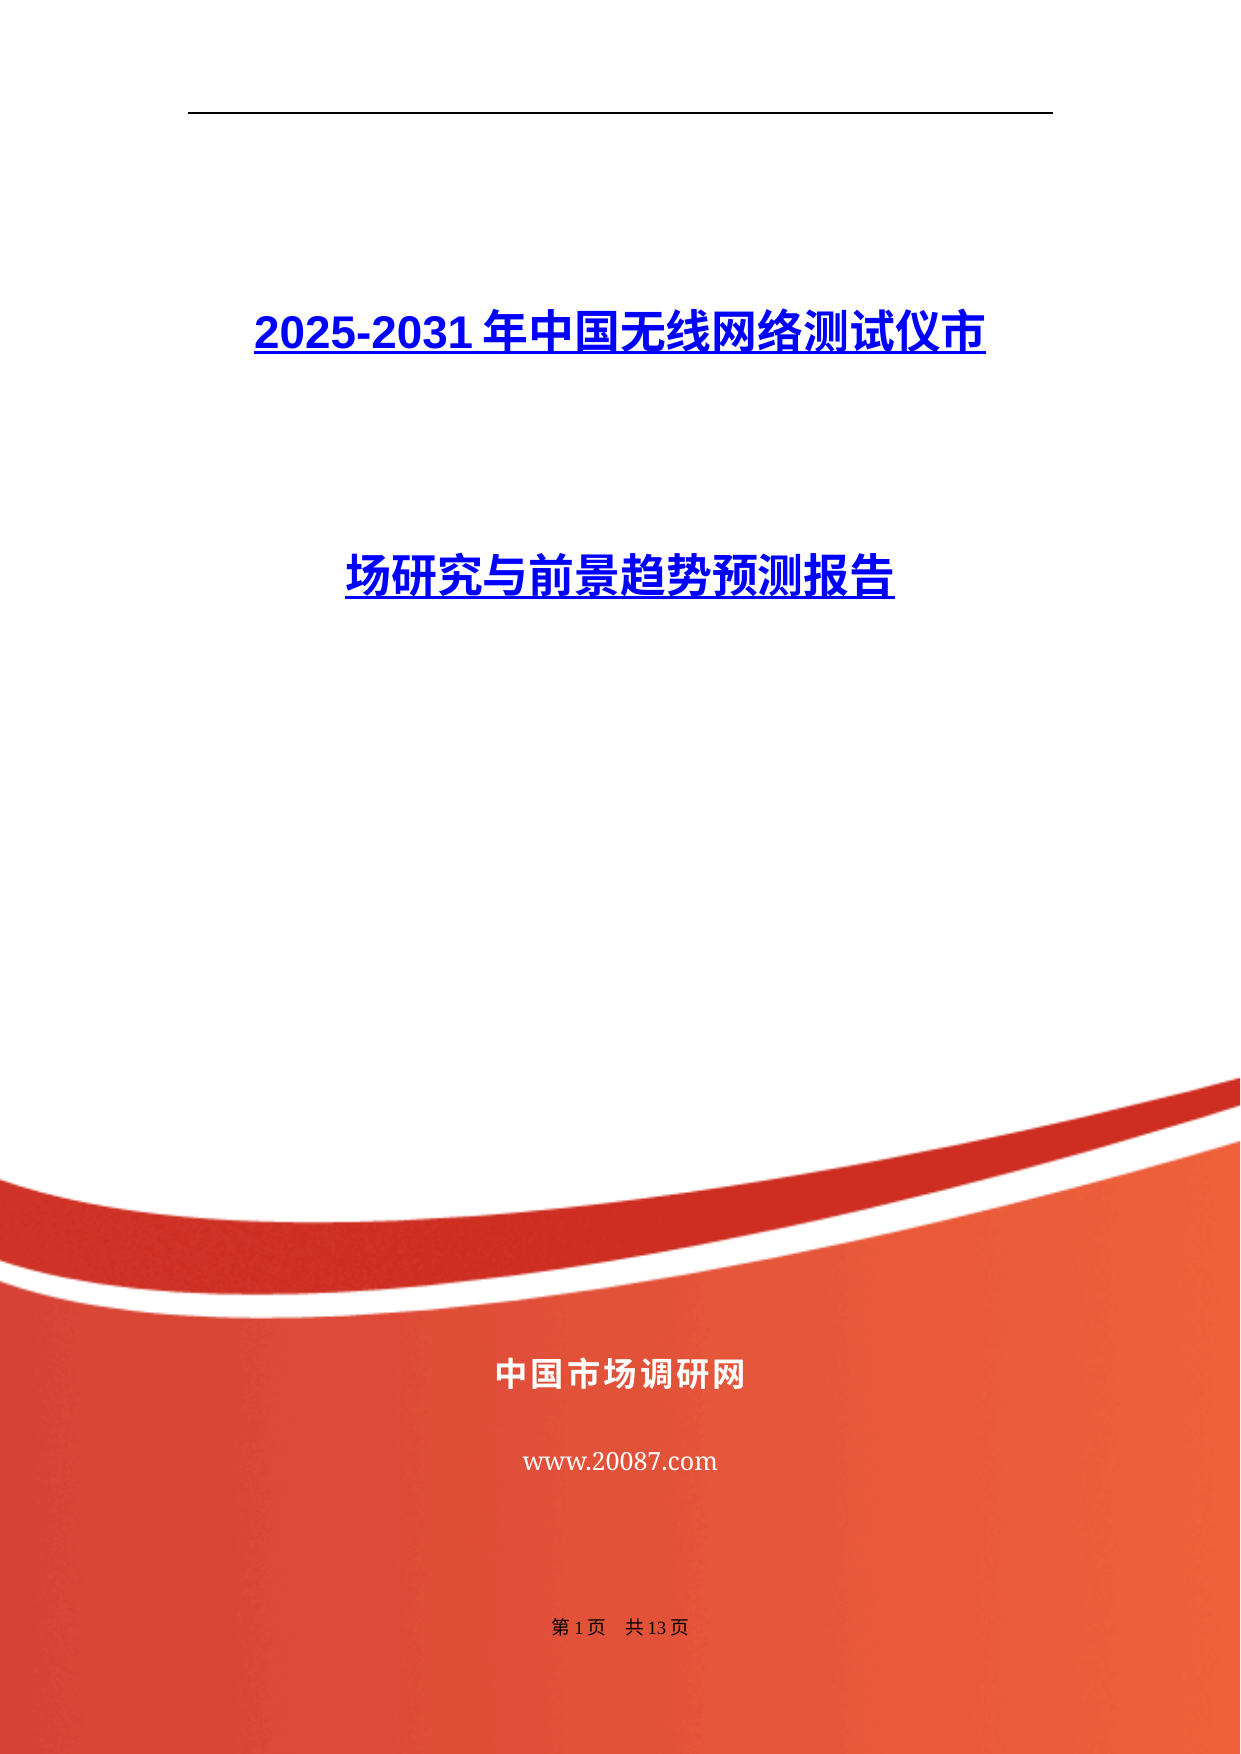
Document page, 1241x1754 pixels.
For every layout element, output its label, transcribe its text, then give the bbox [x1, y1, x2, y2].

text www.20087.com [187, 1428, 1053, 1493]
subtitle 中国市场调研网 [187, 1339, 1053, 1404]
table_header 2025-2031年中国无线网络测试仪市场研究与前景趋势预测报告 [188, 207, 1053, 773]
picture [0, 1006, 1241, 1754]
